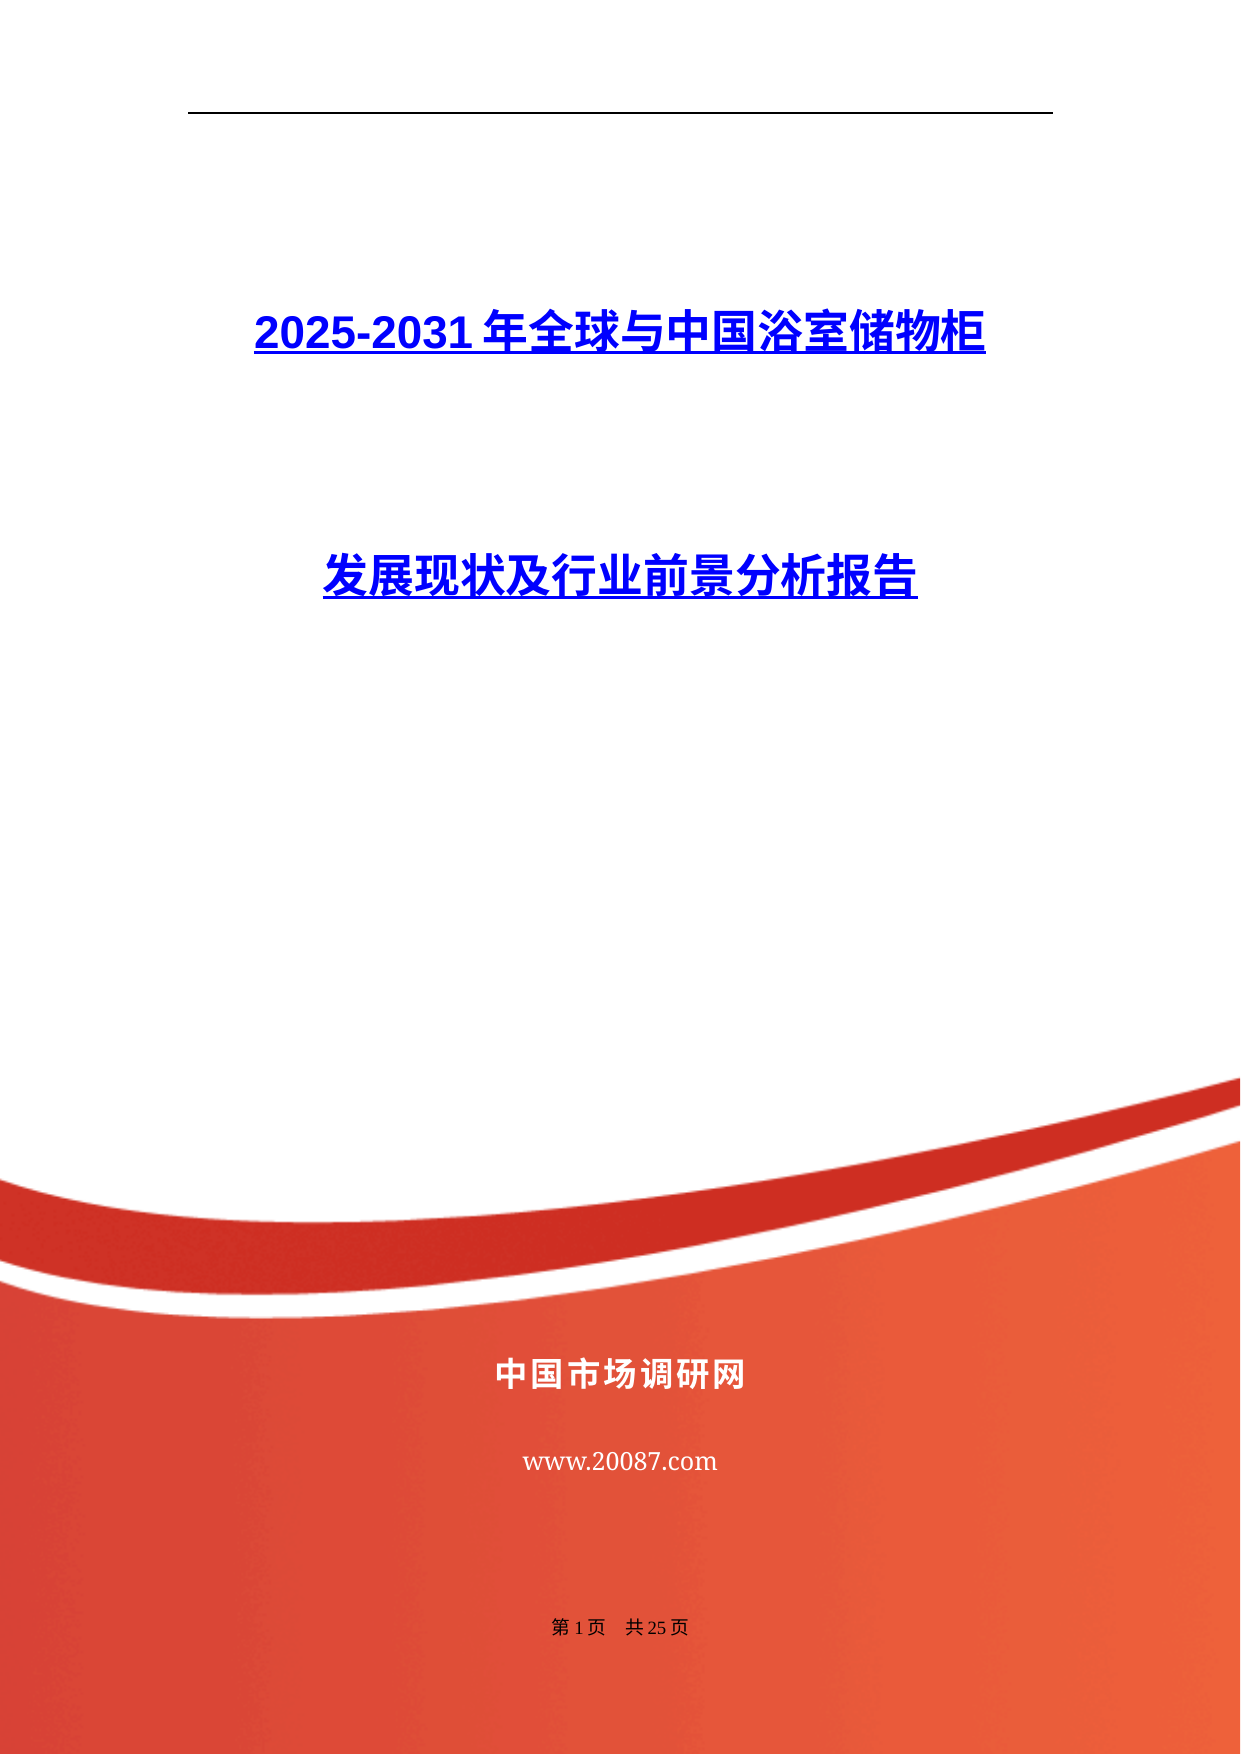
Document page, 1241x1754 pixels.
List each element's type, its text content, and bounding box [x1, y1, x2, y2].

text www.20087.com [187, 1428, 1053, 1493]
subtitle 中国市场调研网 [187, 1339, 1053, 1404]
table_header 2025-2031年全球与中国浴室储物柜发展现状及行业前景分析报告 [188, 207, 1053, 773]
picture [0, 1006, 1241, 1754]
